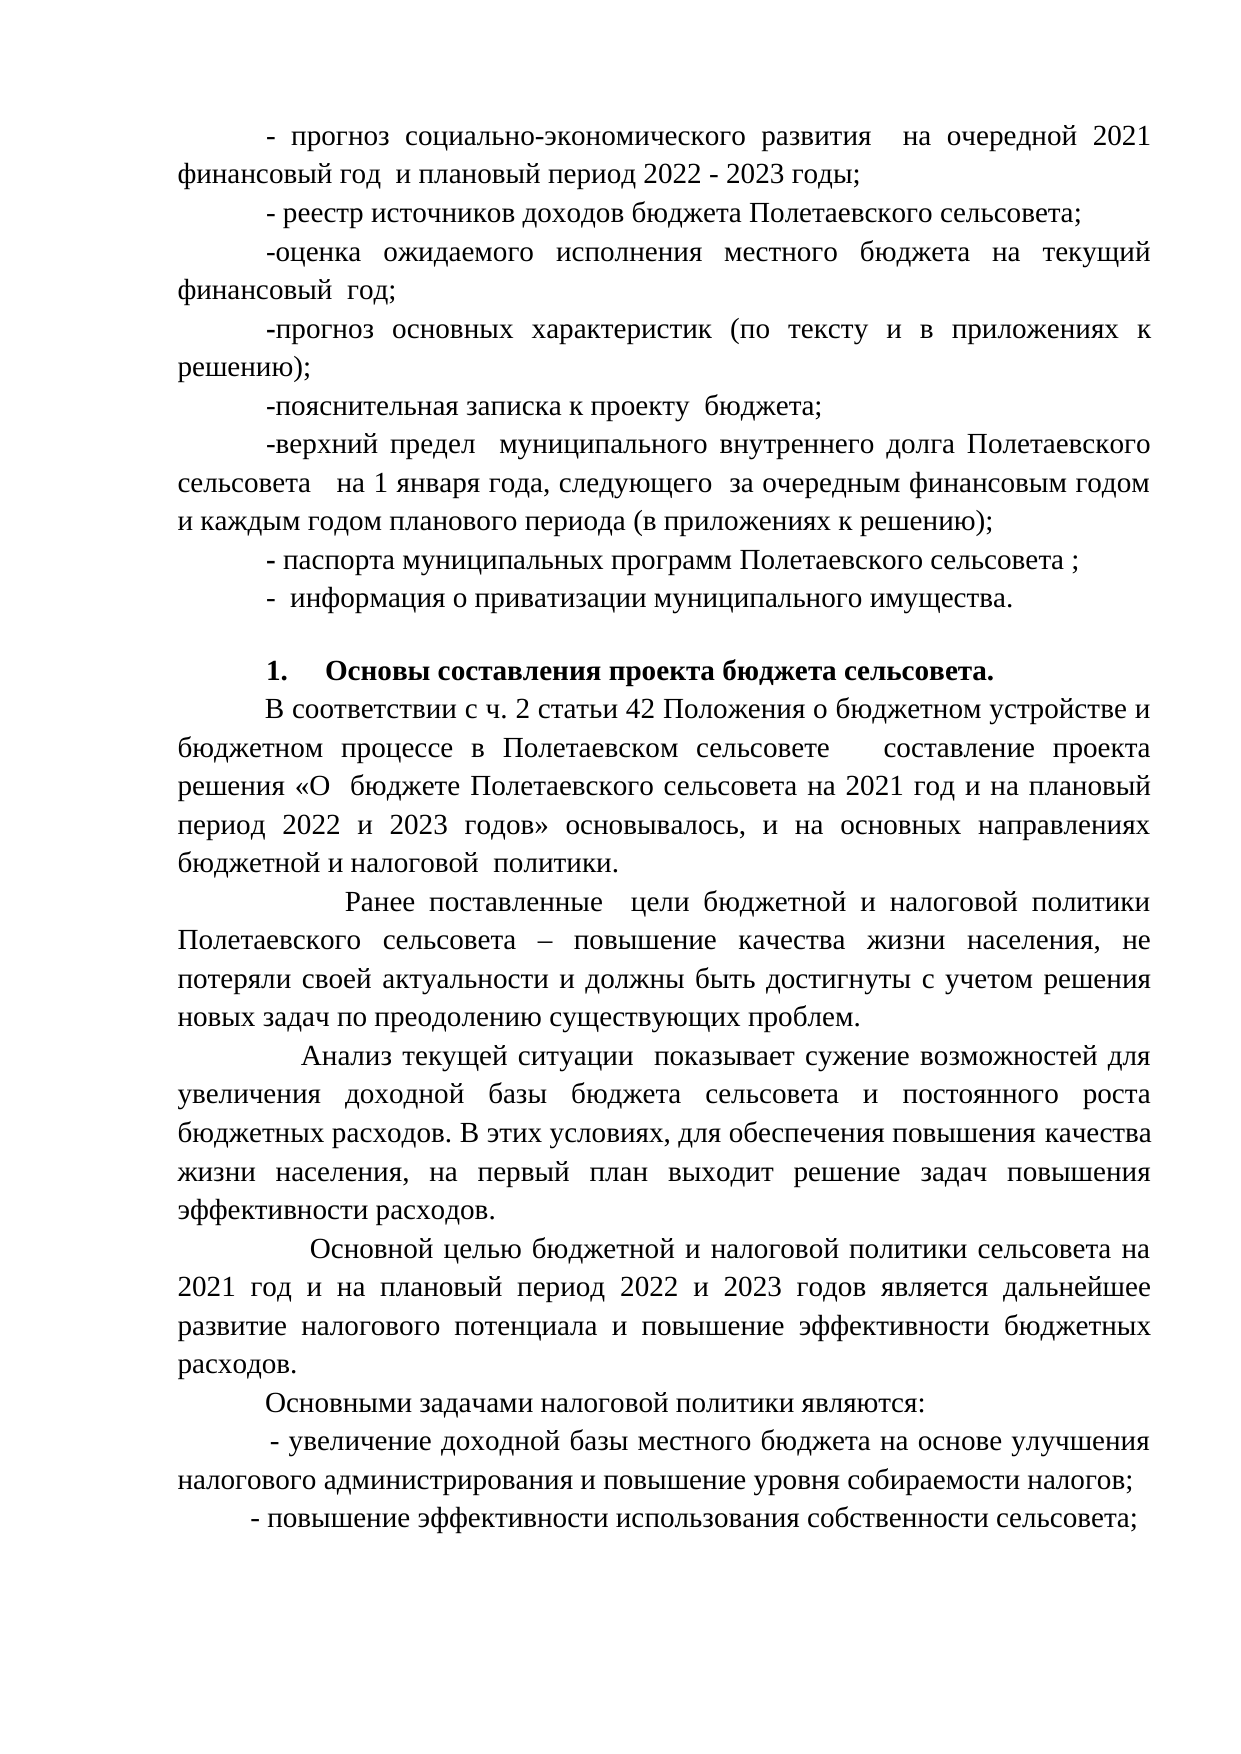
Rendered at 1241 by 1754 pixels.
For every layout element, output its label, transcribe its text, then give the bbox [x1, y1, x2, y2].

text -оценка ожидаемого исполнения местного бюджета на текущий финансовый год; [177, 234, 1152, 306]
text -пояснительная записка к проекту бюджета; [177, 388, 1152, 421]
text - увеличение доходной базы местного бюджета на основе улучшения налогового администрирования и повышение уровня собираемости налогов; [177, 1423, 1152, 1496]
text - реестр источников доходов бюджета Полетаевского сельсовета; [177, 195, 1152, 229]
list Основы составления проекта бюджета сельсовета. [177, 653, 1152, 686]
text - повышение эффективности использования собственности сельсовета; [177, 1501, 1152, 1534]
text - информация о приватизации муниципального имущества. [177, 581, 1152, 614]
text -прогноз основных характеристик (по тексту и в приложениях к решению); [177, 311, 1152, 383]
text Ранее поставленные цели бюджетной и налоговой политики Полетаевского сельсовета – повышение качества жизни населения, не потеряли своей актуальности и должны быть достигнуты с учетом решения новых задач по преодолению существующих проблем. [177, 884, 1152, 1033]
text Основной целью бюджетной и налоговой политики сельсовета на 2021 год и на плановый период 2022 и 2023 годов является дальнейшее развитие налогового потенциала и повышение эффективности бюджетных расходов. [177, 1231, 1152, 1380]
text -верхний предел муниципального внутреннего долга Полетаевского сельсовета на 1 января года, следующего за очередным финансовым годом и каждым годом планового периода (в приложениях к решению); [177, 426, 1152, 537]
text - паспорта муниципальных программ Полетаевского сельсовета ; [177, 542, 1152, 576]
text В соответствии с ч. 2 статьи 42 Положения о бюджетном устройстве и бюджетном процессе в Полетаевском сельсовете составление проекта решения «О бюджете Полетаевского сельсовета на 2021 год и на плановый период 2022 и 2023 годов» основывалось, и на основных направлениях бюджетной и налоговой политики. [177, 691, 1152, 879]
text Анализ текущей ситуации показывает сужение возможностей для увеличения доходной базы бюджета сельсовета и постоянного роста бюджетных расходов. В этих условиях, для обеспечения повышения качества жизни населения, на первый план выходит решение задач повышения эффективности расходов. [177, 1038, 1152, 1226]
text - прогноз социально-экономического развития на очередной 2021 финансовый год и плановый период 2022 - 2023 годы; [177, 118, 1152, 190]
text Основными задачами налоговой политики являются: [177, 1385, 1152, 1418]
